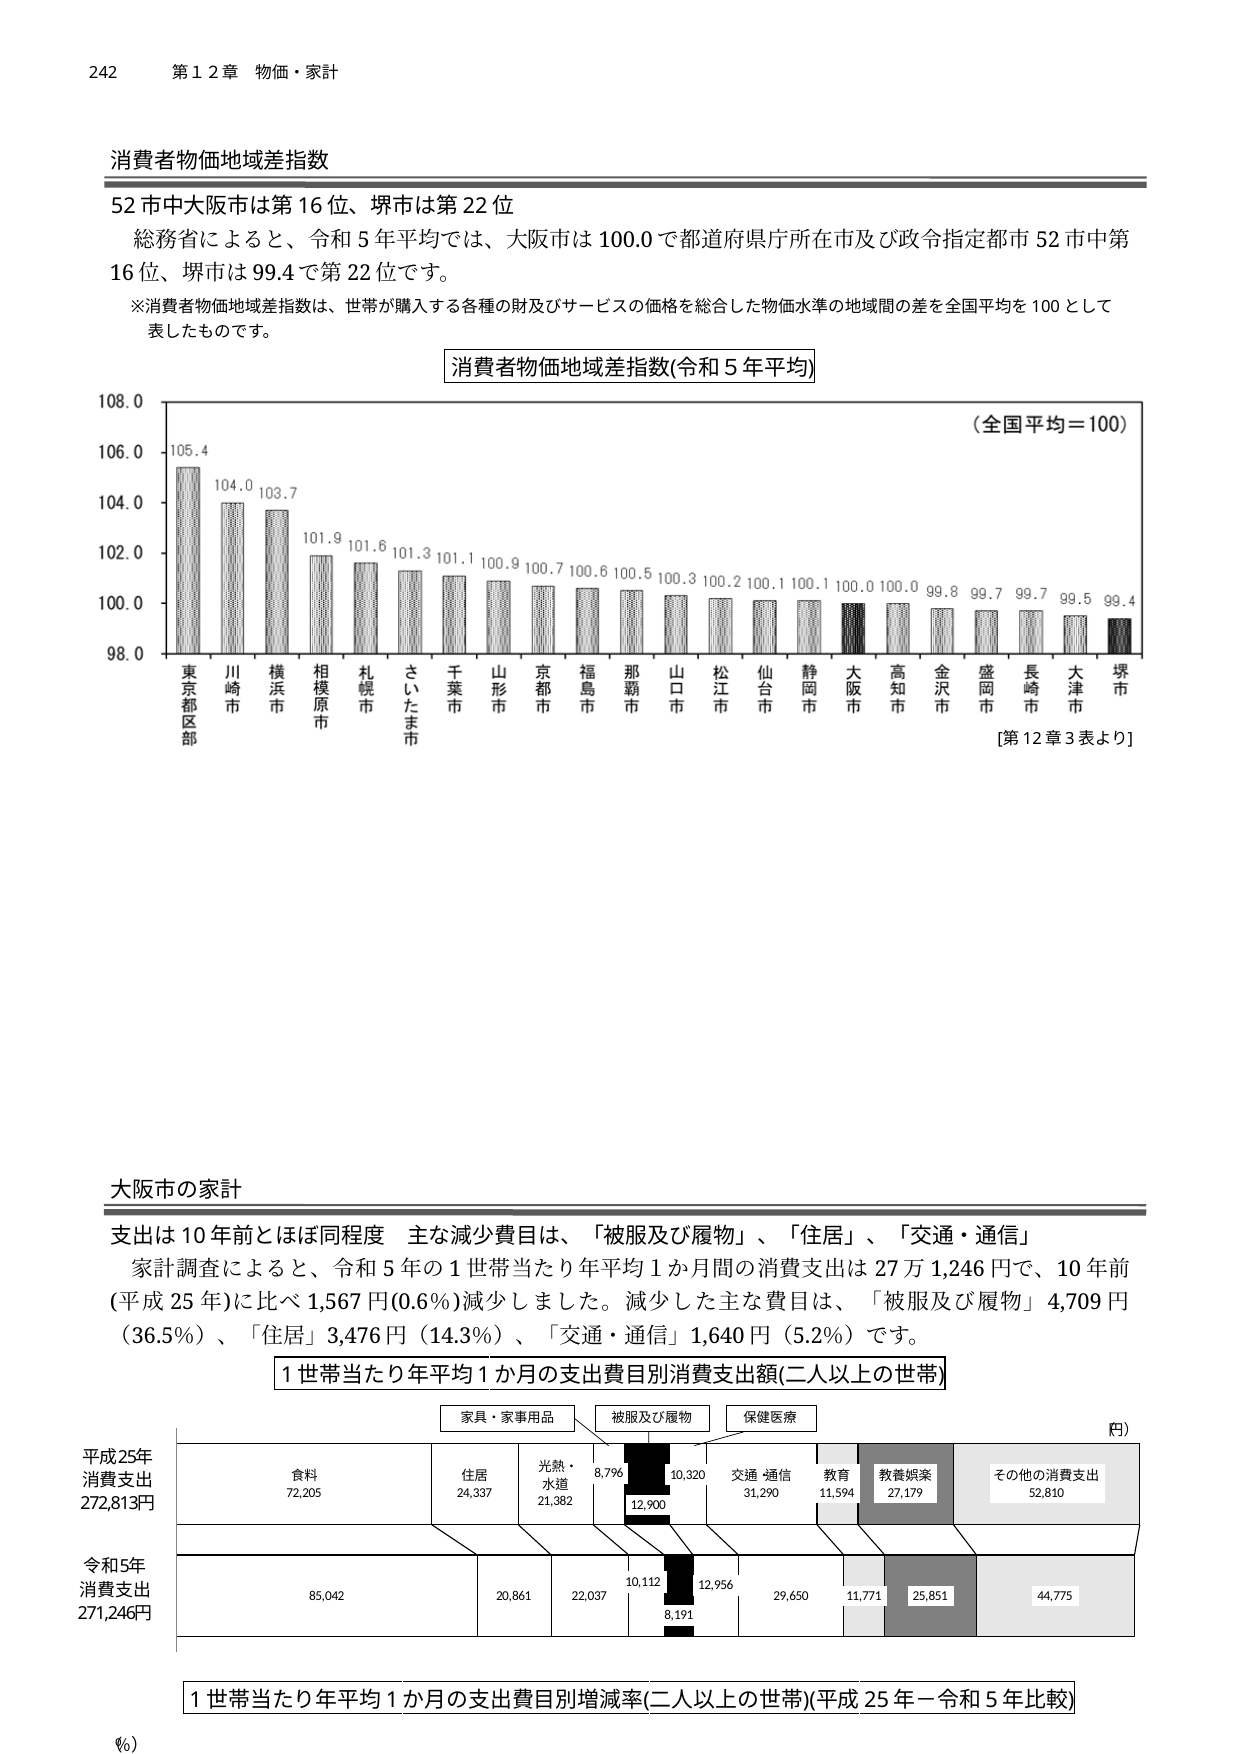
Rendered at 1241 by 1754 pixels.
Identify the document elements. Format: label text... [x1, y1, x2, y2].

text 消費者物価地域差指数 [89, 143, 1131, 175]
text 家計調査によると、令和5年の1世帯当たり年平均１か月間の消費支出は27万1,246円で、10年前(平成25年)に比べ1,567円(0.6％)減少しました。減少した主な費目は、「被服及び履物」4,709円（36.5％）、「住居」3,476円（14.3％）、「交通・通信」1,640円（5.2％）です。 [109, 1250, 1131, 1350]
text 総務省によると、令和5年平均では、大阪市は100.0で都道府県庁所在市及び政令指定都市52市中第16位、堺市は99.4で第22位です。 [109, 221, 1131, 287]
picture [445, 358, 814, 382]
text 52市中大阪市は第16位、堺市は第22位 [89, 187, 1131, 221]
picture [88, 358, 1154, 762]
text 大阪市の家計 [89, 762, 1152, 1204]
text 支出は10年前とほぼ同程度 主な減少費目は、「被服及び履物」、「住居」、「交通・通信」 [89, 1216, 1131, 1250]
picture [656, 366, 663, 375]
